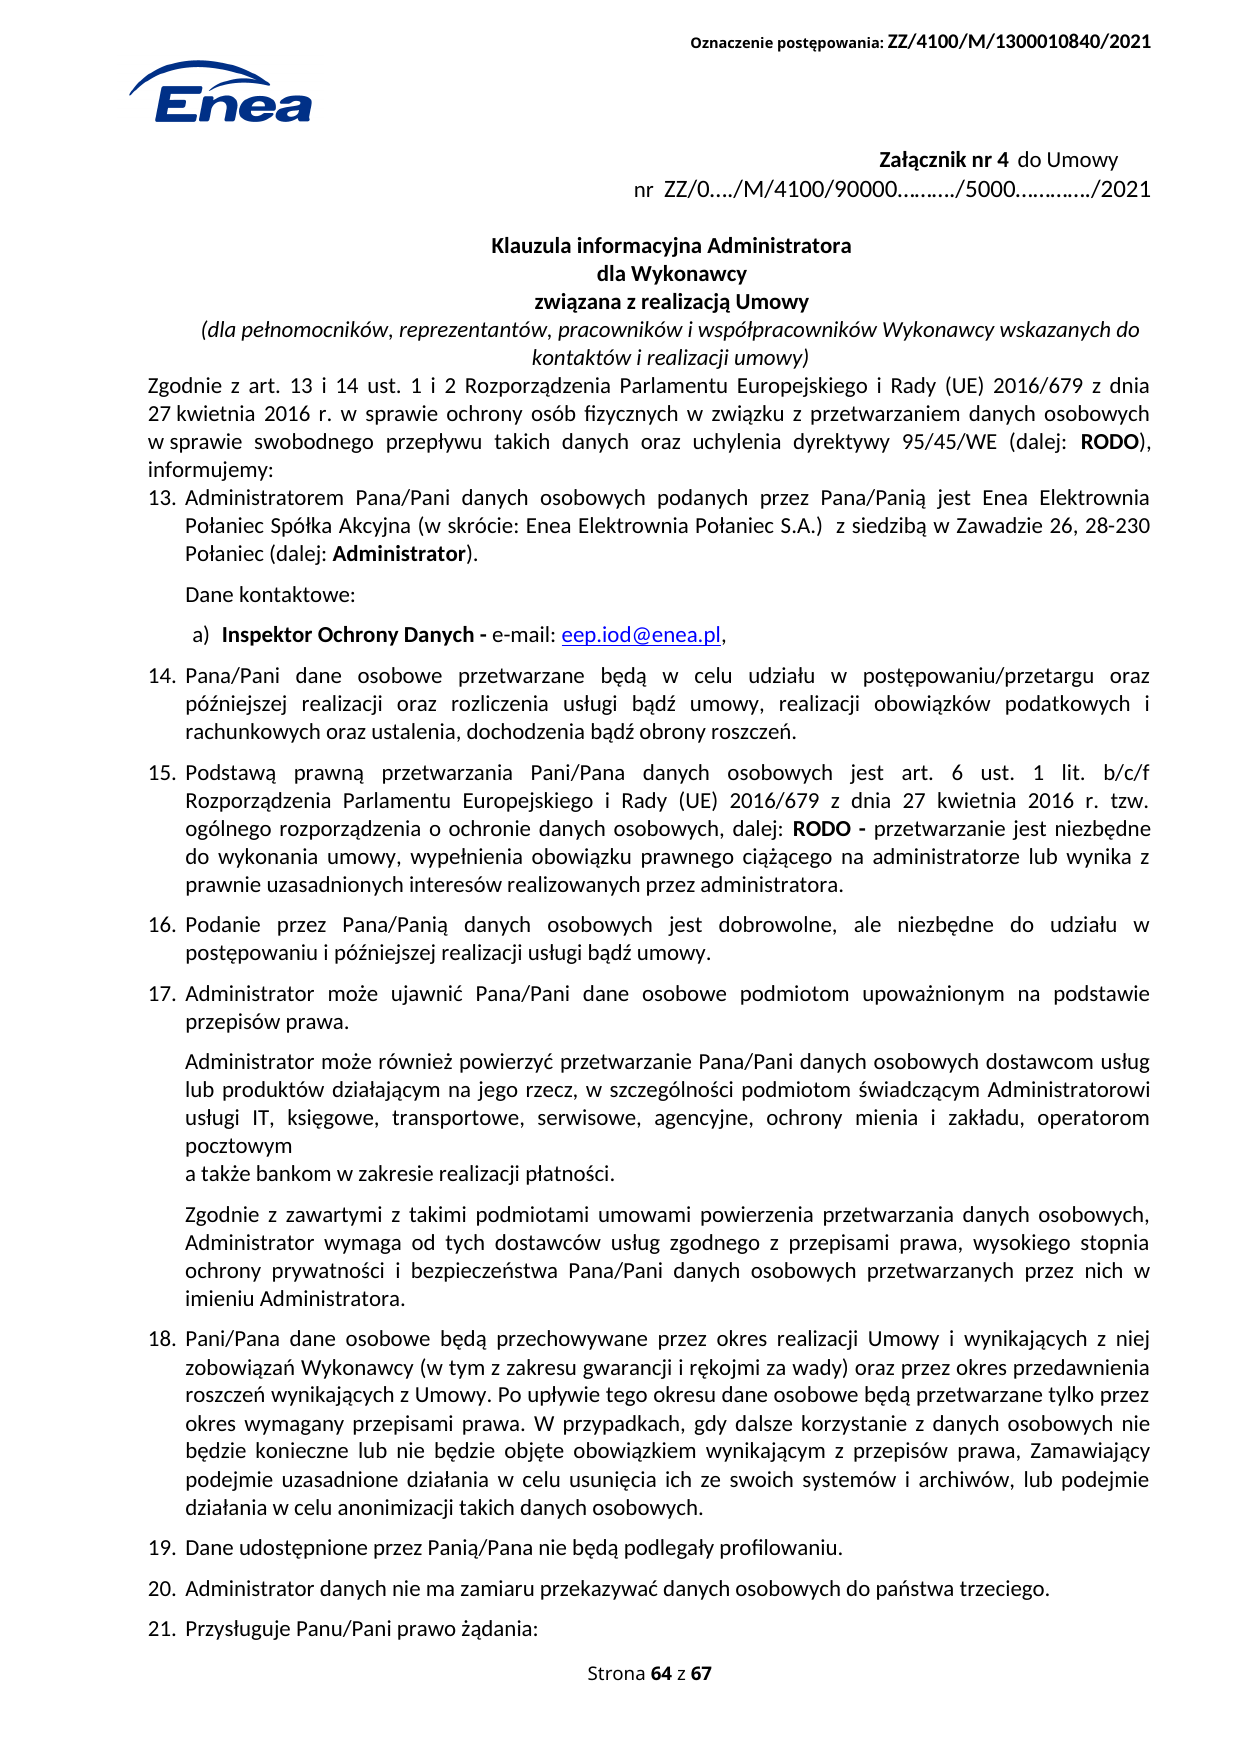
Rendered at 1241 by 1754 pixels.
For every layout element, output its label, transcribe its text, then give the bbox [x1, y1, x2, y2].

list Dane udostępnione przez Panią/Pana nie będą podlegały profilowaniu. [148, 1533, 1152, 1561]
list Przysługuje Panu/Pani prawo żądania: [148, 1614, 1152, 1642]
list Pana/Pani dane osobowe przetwarzane będą w celu udziału w postępowaniu/przetargu oraz późniejszej realizacji oraz rozliczenia usługi bądź umowy, realizacji obowiązków podatkowych i rachunkowych oraz ustalenia, dochodzenia bądź obrony roszczeń. [148, 661, 1152, 745]
text dla Wykonawcy [192, 259, 1152, 287]
list Administrator danych nie ma zamiaru przekazywać danych osobowych do państwa trzeciego. [148, 1574, 1152, 1602]
text Zgodnie z art. 13 i 14 ust. 1 i 2 Rozporządzenia Parlamentu Europejskiego i Rady (UE) 2016/679 z dnia 27 kwietnia 2016 r. w sprawie ochrony osób fizycznych w związku z przetwarzaniem danych osobowych w sprawie swobodnego przepływu takich danych oraz uchylenia dyrektywy 95/45/WE (dalej: RODO), informujemy: [148, 371, 1152, 483]
picture [117, 50, 324, 124]
text Załącznik nr 4 do Umowy [192, 145, 1152, 173]
text (dla pełnomocników, reprezentantów, pracowników i współpracowników Wykonawcy wskazanych do kontaktów i realizacji umowy) [192, 315, 1152, 371]
list Administrator może ujawnić Pana/Pani dane osobowe podmiotom upoważnionym na podstawie przepisów prawa. [148, 979, 1152, 1035]
list Zgodnie z zawartymi z takimi podmiotami umowami powierzenia przetwarzania danych osobowych, Administrator wymaga od tych dostawców usług zgodnego z przepisami prawa, wysokiego stopnia ochrony prywatności i bezpieczeństwa Pana/Pani danych osobowych przetwarzanych przez nich w imieniu Administratora. [185, 1200, 1152, 1312]
list Administratorem Pana/Pani danych osobowych podanych przez Pana/Panią jest Enea Elektrownia Połaniec Spółka Akcyjna (w skrócie: Enea Elektrownia Połaniec S.A.) z siedzibą w Zawadzie 26, 28-230 Połaniec (dalej: Administrator). [148, 483, 1152, 568]
list Dane kontaktowe: [185, 580, 1152, 608]
list Podanie przez Pana/Panią danych osobowych jest dobrowolne, ale niezbędne do udziału w postępowaniu i późniejszej realizacji usługi bądź umowy. [148, 910, 1152, 966]
list Inspektor Ochrony Danych - e-mail: eep.iod@enea.pl, [192, 621, 1152, 649]
list Pani/Pana dane osobowe będą przechowywane przez okres realizacji Umowy i wynikających z niej zobowiązań Wykonawcy (w tym z zakresu gwarancji i rękojmi za wady) oraz przez okres przedawnienia roszczeń wynikających z Umowy. Po upływie tego okresu dane osobowe będą przetwarzane tylko przez okres wymagany przepisami prawa. W przypadkach, gdy dalsze korzystanie z danych osobowych nie będzie konieczne lub nie będzie objęte obowiązkiem wynikającym z przepisów prawa, Zamawiający podejmie uzasadnione działania w celu usunięcia ich ze swoich systemów i archiwów, lub podejmie działania w celu anonimizacji takich danych osobowych. [148, 1324, 1152, 1521]
list Administrator może również powierzyć przetwarzanie Pana/Pani danych osobowych dostawcom usług lub produktów działającym na jego rzecz, w szczególności podmiotom świadczącym Administratorowi usługi IT, księgowe, transportowe, serwisowe, agencyjne, ochrony mienia i zakładu, operatorom pocztowym a także bankom w zakresie realizacji płatności. [185, 1047, 1152, 1187]
text Klauzula informacyjna Administratora [192, 231, 1152, 259]
text związana z realizacją Umowy [192, 287, 1152, 315]
text nr ZZ/0…./M/4100/90000………./5000…………./2021 [148, 173, 1152, 203]
list Podstawą prawną przetwarzania Pani/Pana danych osobowych jest art. 6 ust. 1 lit. b/c/f Rozporządzenia Parlamentu Europejskiego i Rady (UE) 2016/679 z dnia 27 kwietnia 2016 r. tzw. ogólnego rozporządzenia o ochronie danych osobowych, dalej: RODO - przetwarzanie jest niezbędne do wykonania umowy, wypełnienia obowiązku prawnego ciążącego na administratorze lub wynika z prawnie uzasadnionych interesów realizowanych przez administratora. [148, 758, 1152, 898]
